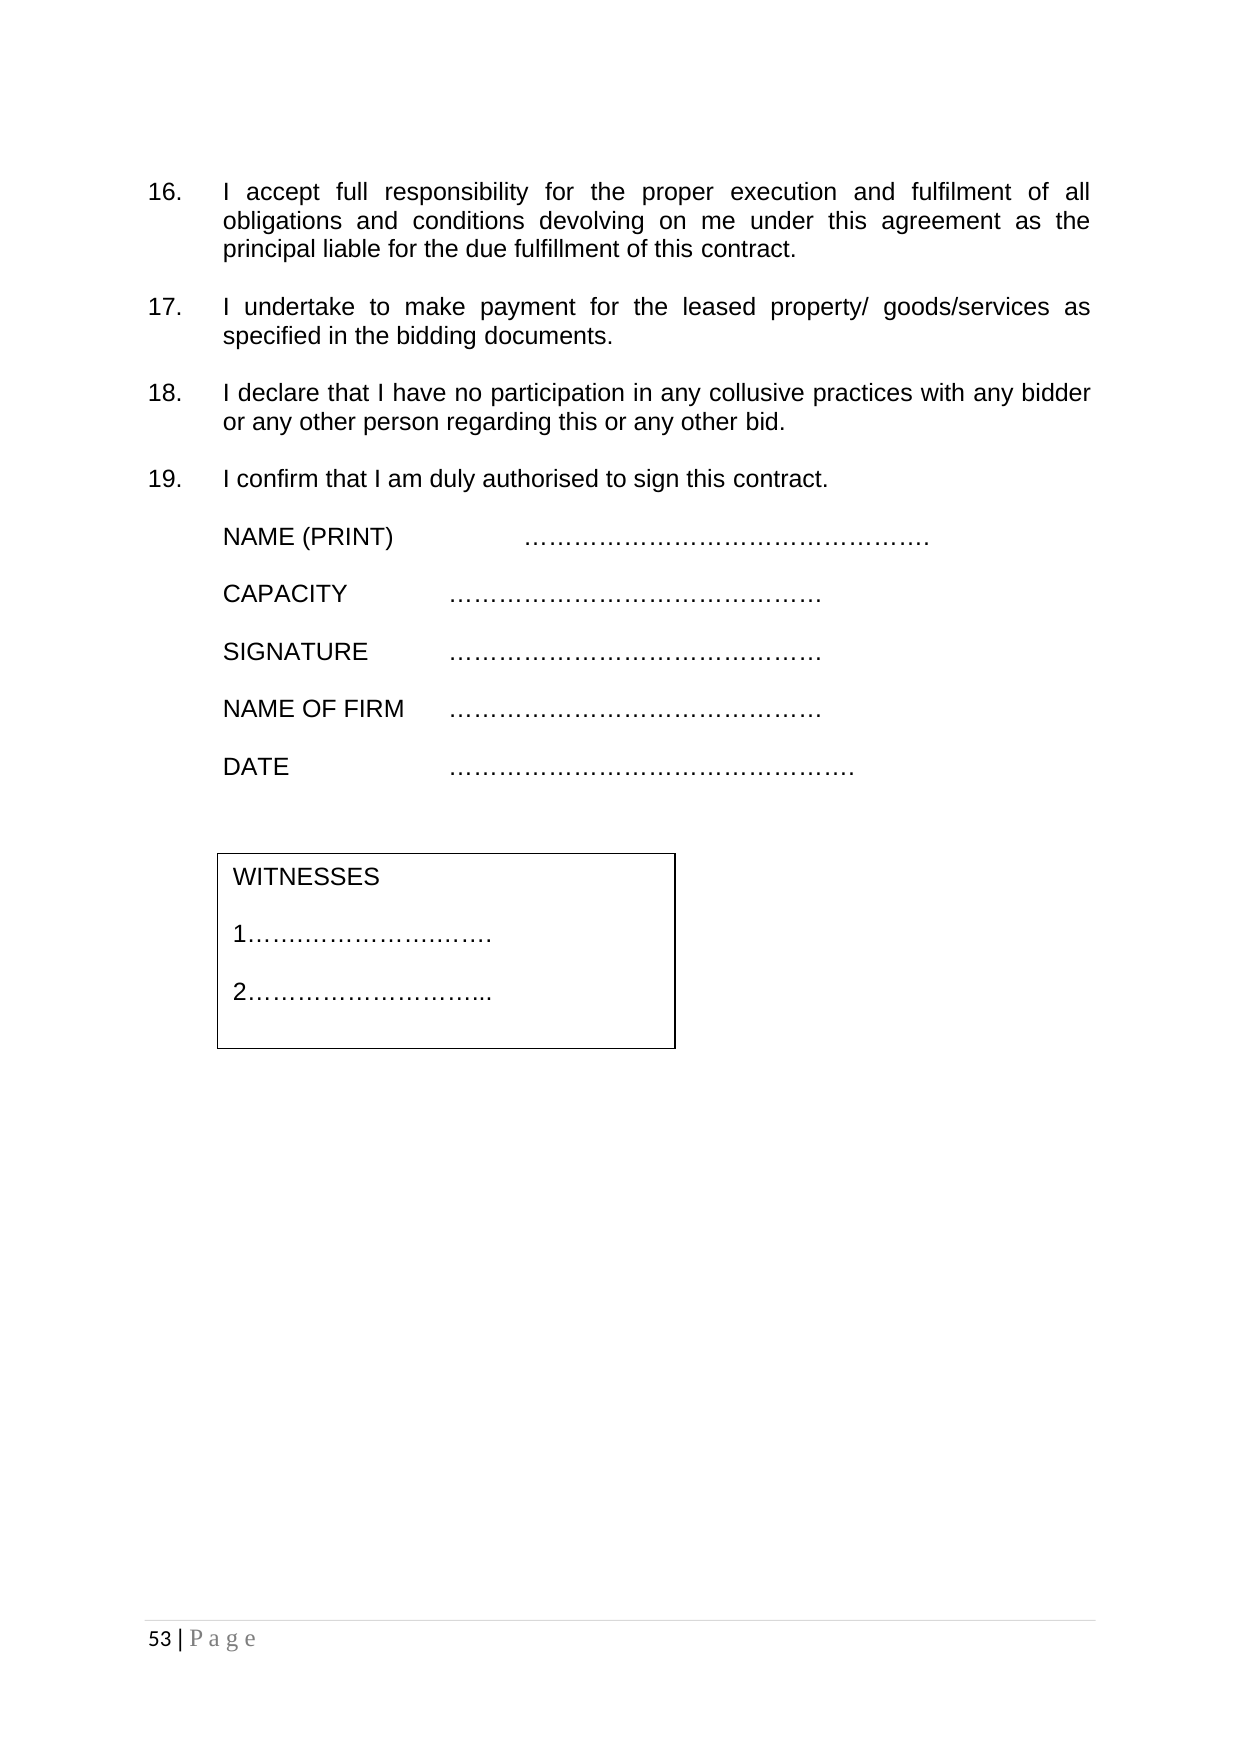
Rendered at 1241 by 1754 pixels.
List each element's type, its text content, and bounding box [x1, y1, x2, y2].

text SIGNATURE …………………………………… [223, 637, 1232, 666]
text DATE …………………………………………. [223, 752, 1232, 781]
list I confirm that I am duly authorised to sign this contract. [148, 464, 1232, 493]
list I declare that I have no participation in any collusive practices with any bidder or any other person regarding this or any other bid. [148, 378, 1092, 436]
text NAME (PRINT) …………………………………………. [223, 522, 1232, 551]
text CAPACITY …………………………………… [223, 579, 1232, 608]
list I undertake to make payment for the leased property/ goods/services as specified in the bidding documents. [148, 292, 1092, 349]
list I accept full responsibility for the proper execution and fulfilment of all obligations and conditions devolving on me under this agreement as the principal liable for the due fulfillment of this contract. [148, 177, 1092, 263]
text NAME OF FIRM …………………………………… [223, 694, 1232, 723]
